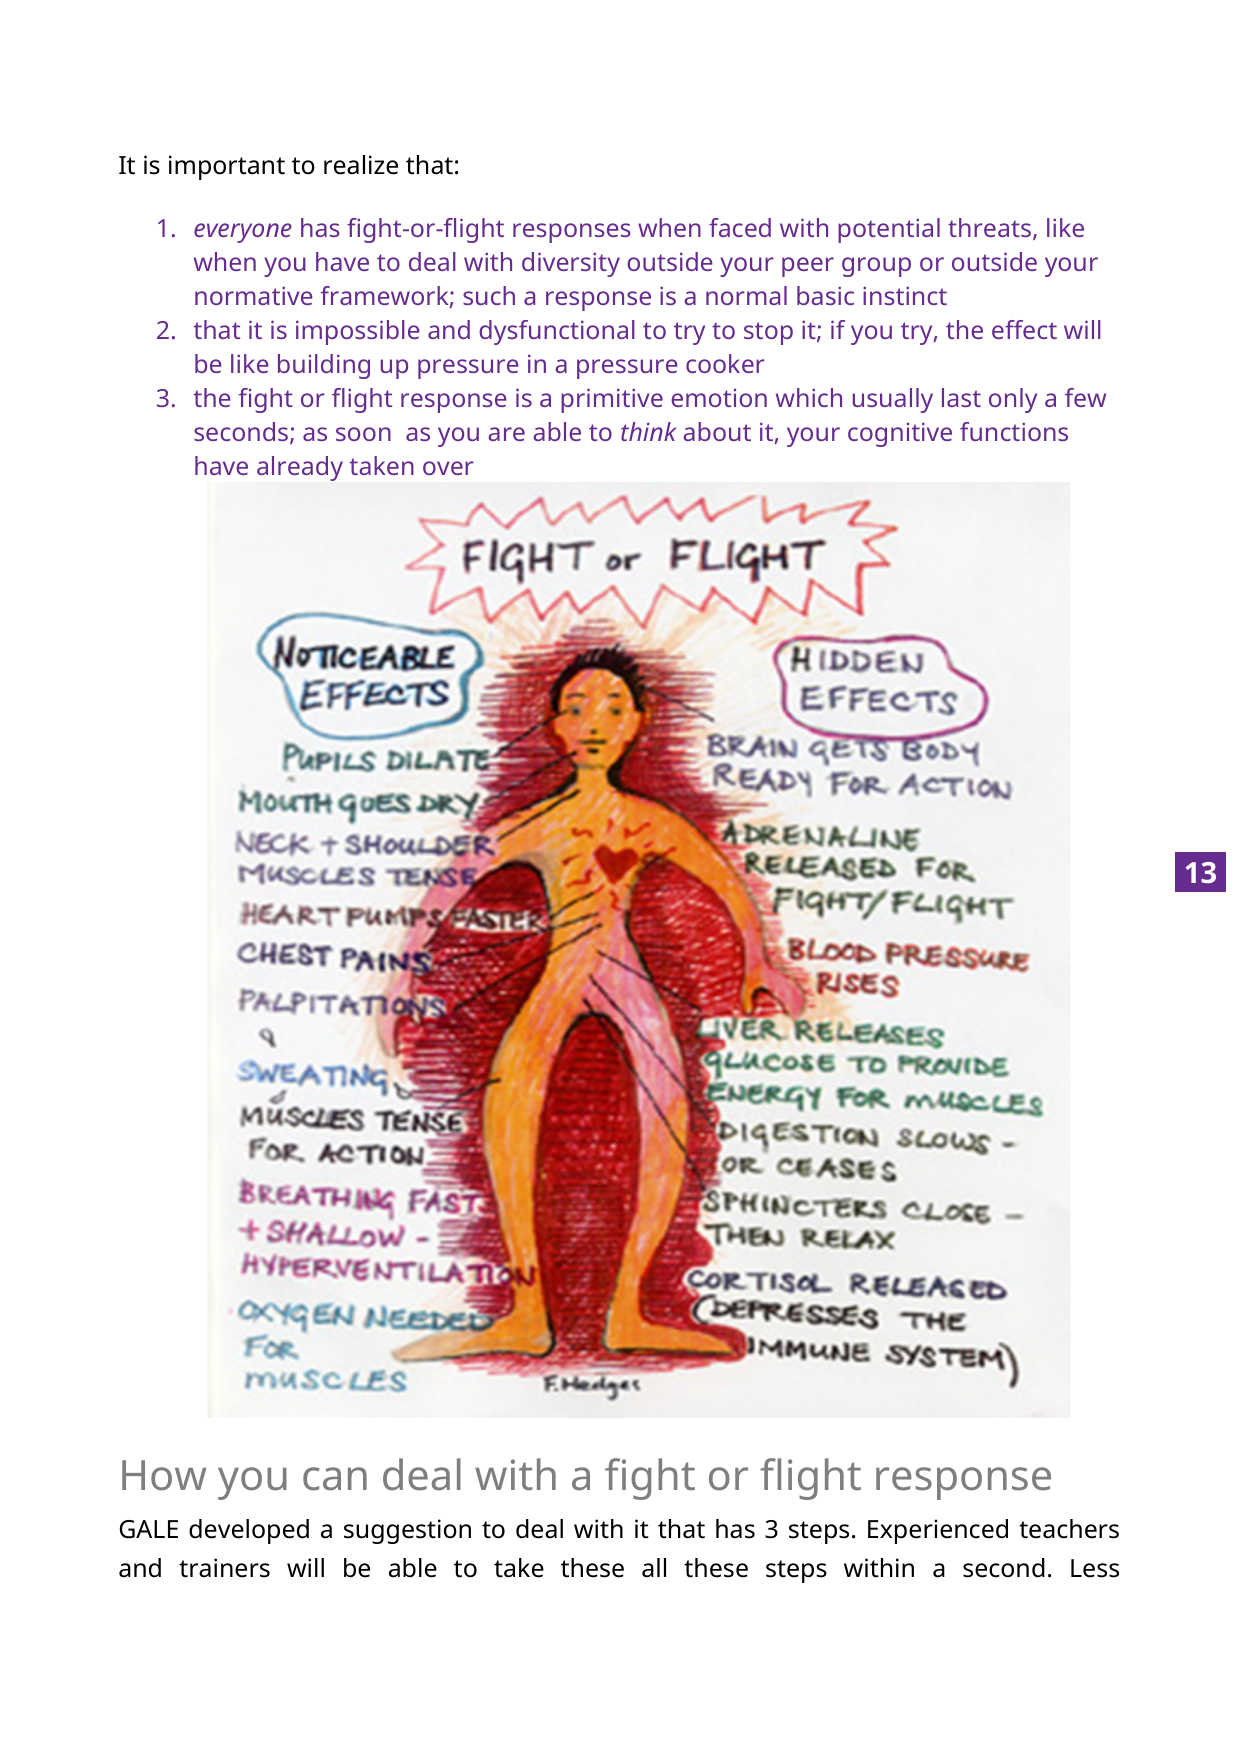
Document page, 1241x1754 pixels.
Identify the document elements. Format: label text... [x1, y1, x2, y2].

list the fight or flight response is a primitive emotion which usually last only a few seconds; as soon as you are able to think about it, your cognitive functions have already taken over [156, 381, 1122, 483]
list that it is impossible and dysfunctional to try to stop it; if you try, the effect will be like building up pressure in a pressure cooker [156, 312, 1122, 381]
subtitle How you can deal with a fight or flight response [118, 1446, 1122, 1503]
picture [207, 482, 1071, 1418]
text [118, 1511, 1122, 1584]
text It is important to realize that: [118, 148, 1122, 182]
list everyone has fight-or-flight responses when faced with potential threats, like when you have to deal with diversity outside your peer group or outside your normative framework; such a response is a normal basic instinct [156, 210, 1122, 312]
